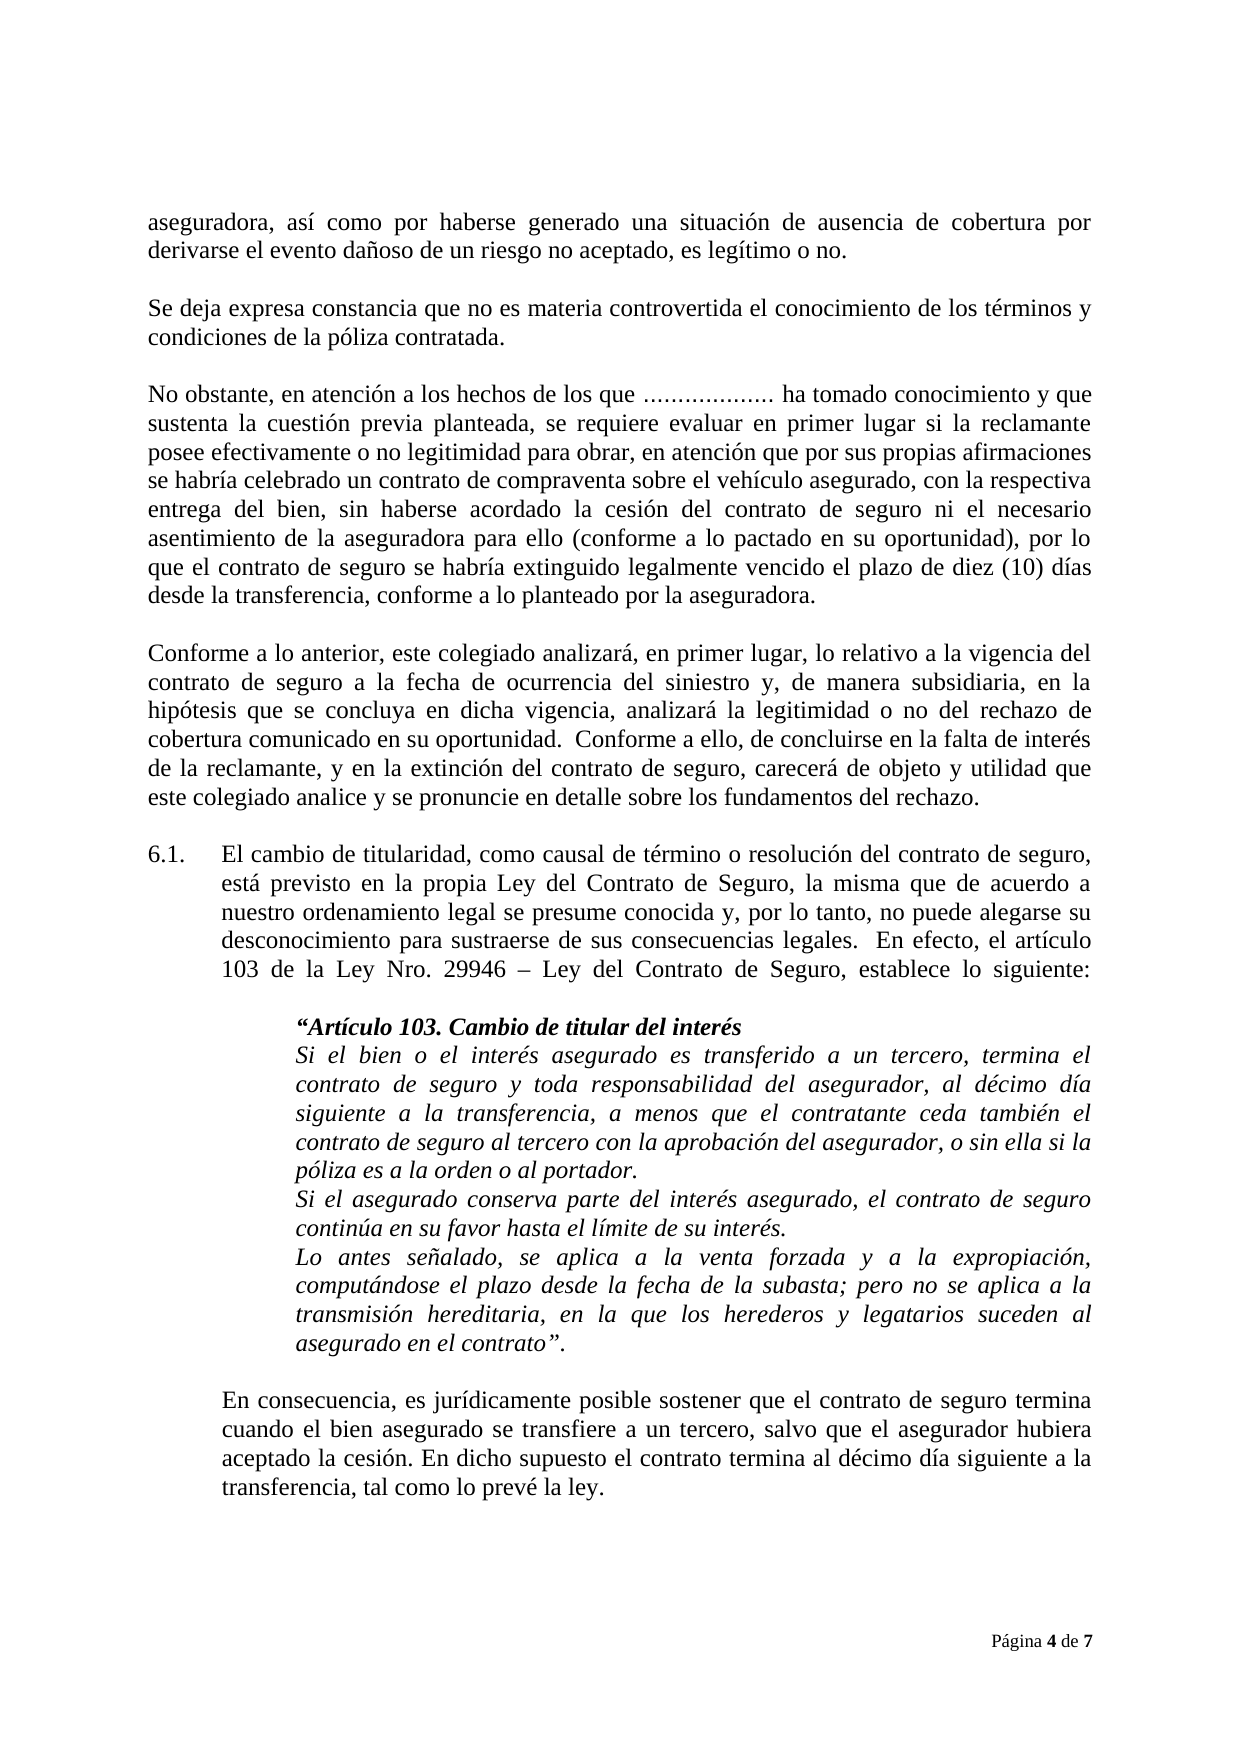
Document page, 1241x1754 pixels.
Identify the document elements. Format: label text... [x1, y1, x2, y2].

text “Artículo 103. Cambio de titular del interés [295, 1012, 1092, 1041]
text Se deja expresa constancia que no es materia controvertida el conocimiento de los términos y condiciones de la póliza contratada. [148, 293, 1092, 351]
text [148, 207, 1092, 264]
text Si el bien o el interés asegurado es transferido a un tercero, termina el contrato de seguro y toda responsabilidad del asegurador, al décimo día siguiente a la transferencia, a menos que el contratante ceda también el contrato de seguro al tercero con la aprobación del asegurador, o sin ella si la póliza es a la orden o al portador. [295, 1041, 1092, 1184]
text Conforme a lo anterior, este colegiado analizará, en primer lugar, lo relativo a la vigencia del contrato de seguro a la fecha de ocurrencia del siniestro y, de manera subsidiaria, en la hipótesis que se concluya en dicha vigencia, analizará la legitimidad o no del rechazo de cobertura comunicado en su oportunidad. Conforme a ello, de concluirse en la falta de interés de la reclamante, y en la extinción del contrato de seguro, carecerá de objeto y utilidad que este colegiado analice y se pronuncie en detalle sobre los fundamentos del rechazo. [148, 638, 1092, 811]
text Lo antes señalado, se aplica a la venta forzada y a la expropiación, computándose el plazo desde la fecha de la subasta; pero no se aplica a la transmisión hereditaria, en la que los herederos y legatarios suceden al asegurado en el contrato”. [295, 1242, 1092, 1357]
text Si el asegurado conserva parte del interés asegurado, el contrato de seguro continúa en su favor hasta el límite de su interés. [295, 1184, 1092, 1242]
text No obstante, en atención a los hechos de los que ................... ha tomado conocimiento y que sustenta la cuestión previa planteada, se requiere evaluar en primer lugar si la reclamante posee efectivamente o no legitimidad para obrar, en atención que por sus propias afirmaciones se habría celebrado un contrato de compraventa sobre el vehículo asegurado, con la respectiva entrega del bien, sin haberse acordado la cesión del contrato de seguro ni el necesario asentimiento de la aseguradora para ello (conforme a lo pactado en su oportunidad), por lo que el contrato de seguro se habría extinguido legalmente vencido el plazo de diez (10) días desde la transferencia, conforme a lo planteado por la aseguradora. [148, 379, 1092, 609]
text En consecuencia, es jurídicamente posible sostener que el contrato de seguro termina cuando el bien asegurado se transfiere a un tercero, salvo que el asegurador hubiera aceptado la cesión. En dicho supuesto el contrato termina al décimo día siguiente a la transferencia, tal como lo prevé la ley. [222, 1386, 1092, 1501]
text 6.1. El cambio de titularidad, como causal de término o resolución del contrato de seguro, está previsto en la propia Ley del Contrato de Seguro, la misma que de acuerdo a nuestro ordenamiento legal se presume conocida y, por lo tanto, no puede alegarse su desconocimiento para sustraerse de sus consecuencias legales. En efecto, el artículo 103 de la Ley Nro. 29946 – Ley del Contrato de Seguro, establece lo siguiente: [148, 839, 1092, 1012]
